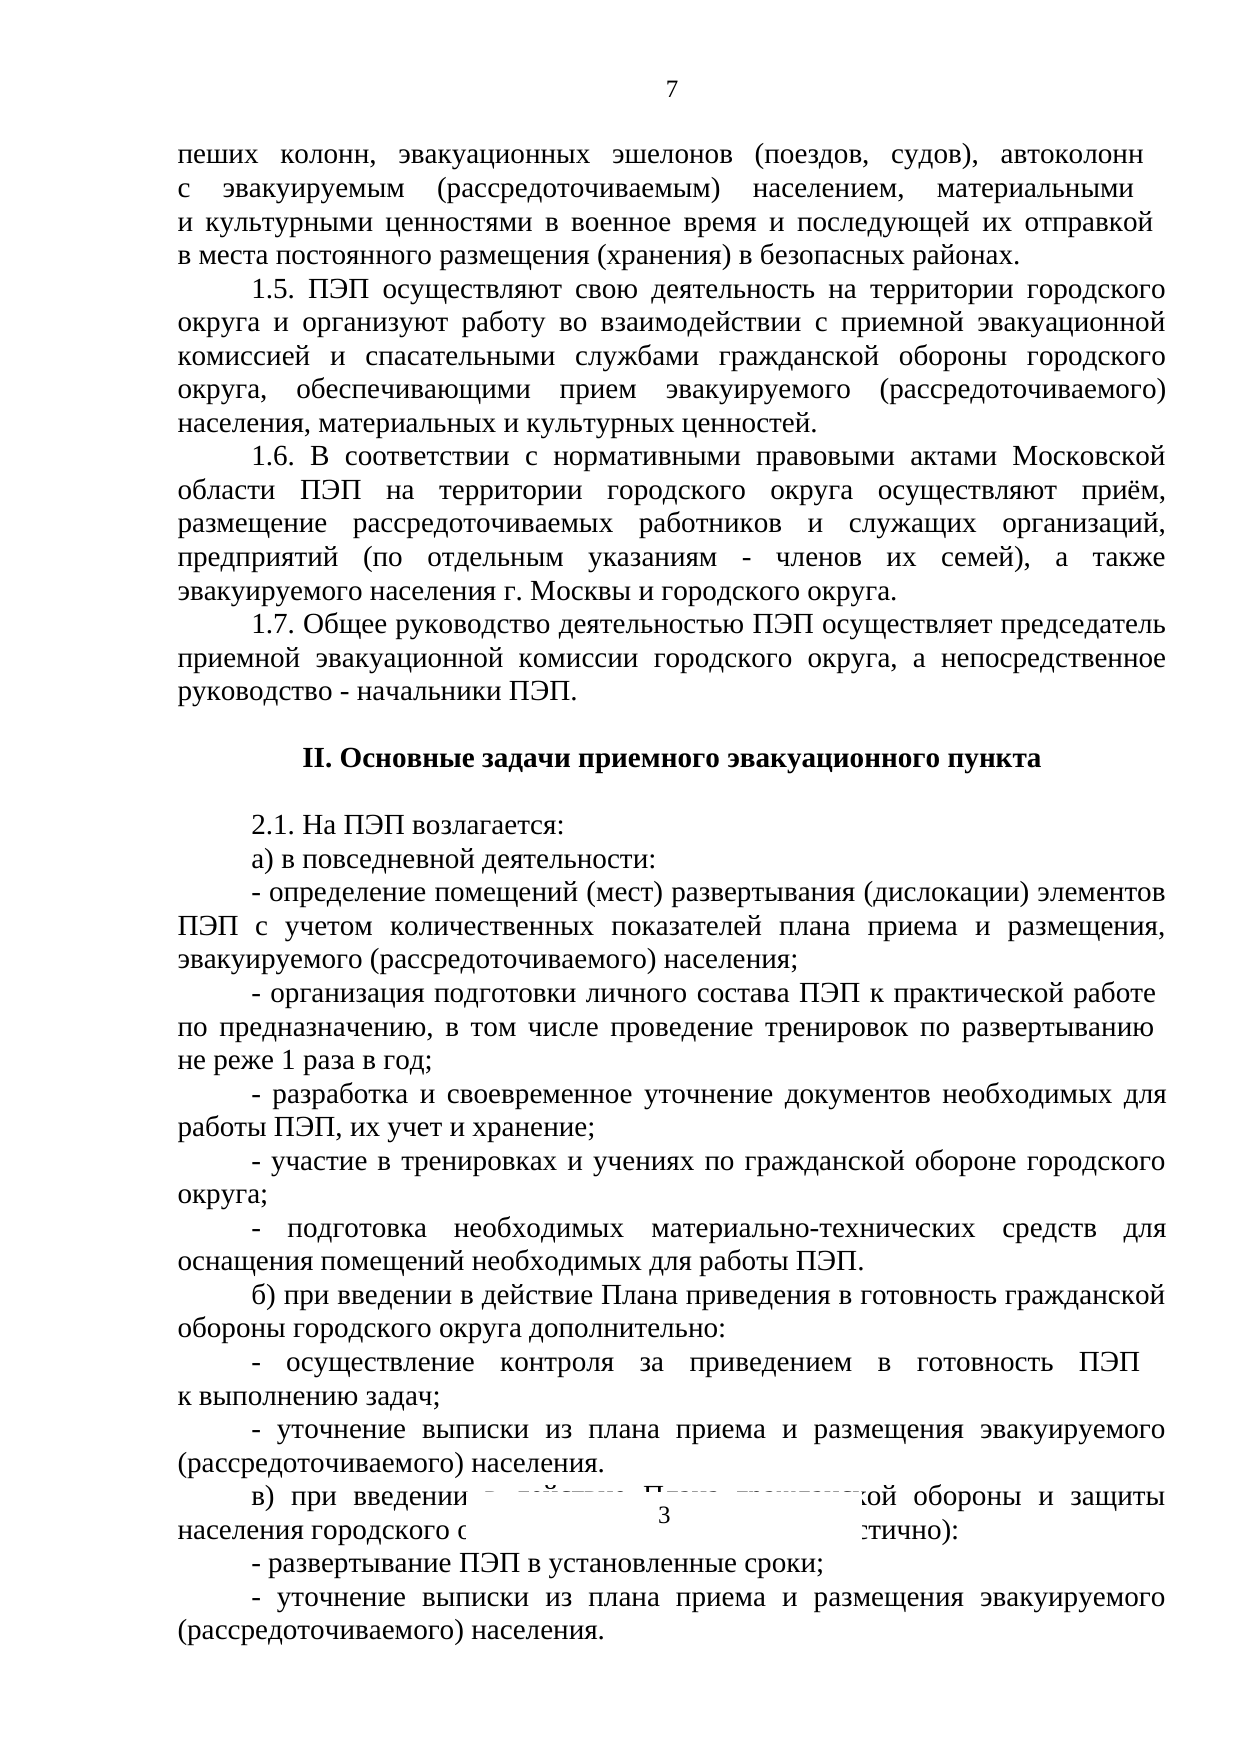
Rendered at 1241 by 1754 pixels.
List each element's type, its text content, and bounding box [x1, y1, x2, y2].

text - уточнение выписки из плана приема и размещения эвакуируемого (рассредоточиваемого) населения. [177, 1579, 1167, 1646]
text в) при введении в действие Плана гражданской обороны и защиты населения городского округа (в полном объеме или частично): [177, 1478, 1167, 1545]
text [177, 137, 1167, 271]
text - организация подготовки личного состава ПЭП к практической работе по предназначению, в том числе проведение тренировок по развертыванию не реже 1 раза в год; [177, 975, 1167, 1076]
text II. Основные задачи приемного эвакуационного пункта [177, 740, 1167, 774]
text 1.6. В соответствии с нормативными правовыми актами Московской области ПЭП на территории городского округа осуществляют приём, размещение рассредоточиваемых работников и служащих организаций, предприятий (по отдельным указаниям - членов их семей), а также эвакуируемого населения г. Москвы и городского округа. [177, 438, 1167, 606]
text - участие в тренировках и учениях по гражданской обороне городского округа; [177, 1143, 1167, 1210]
text 1.7. Общее руководство деятельностью ПЭП осуществляет председатель приемной эвакуационной комиссии городского округа, а непосредственное руководство - начальники ПЭП. [177, 606, 1167, 707]
text 1.5. ПЭП осуществляют свою деятельность на территории городского округа и организуют работу во взаимодействии с приемной эвакуационной комиссией и спасательными службами гражданской обороны городского округа, обеспечивающими прием эвакуируемого (рассредоточиваемого) населения, материальных и культурных ценностей. [177, 271, 1167, 438]
text - развертывание ПЭП в установленные сроки; [177, 1545, 1167, 1579]
text - определение помещений (мест) развертывания (дислокации) элементов ПЭП с учетом количественных показателей плана приема и размещения, эвакуируемого (рассредоточиваемого) населения; [177, 874, 1167, 975]
text 2.1. На ПЭП возлагается: [177, 807, 1167, 841]
text - уточнение выписки из плана приема и размещения эвакуируемого (рассредоточиваемого) населения. [177, 1411, 1167, 1478]
text - подготовка необходимых материально-технических средств для оснащения помещений необходимых для работы ПЭП. [177, 1210, 1167, 1277]
text б) при введении в действие Плана приведения в готовность гражданской обороны городского округа дополнительно: [177, 1277, 1167, 1344]
text - осуществление контроля за приведением в готовность ПЭП к выполнению задач; [177, 1344, 1167, 1411]
text - разработка и своевременное уточнение документов необходимых для работы ПЭП, их учет и хранение; [177, 1076, 1167, 1143]
text а) в повседневной деятельности: [177, 841, 1167, 874]
